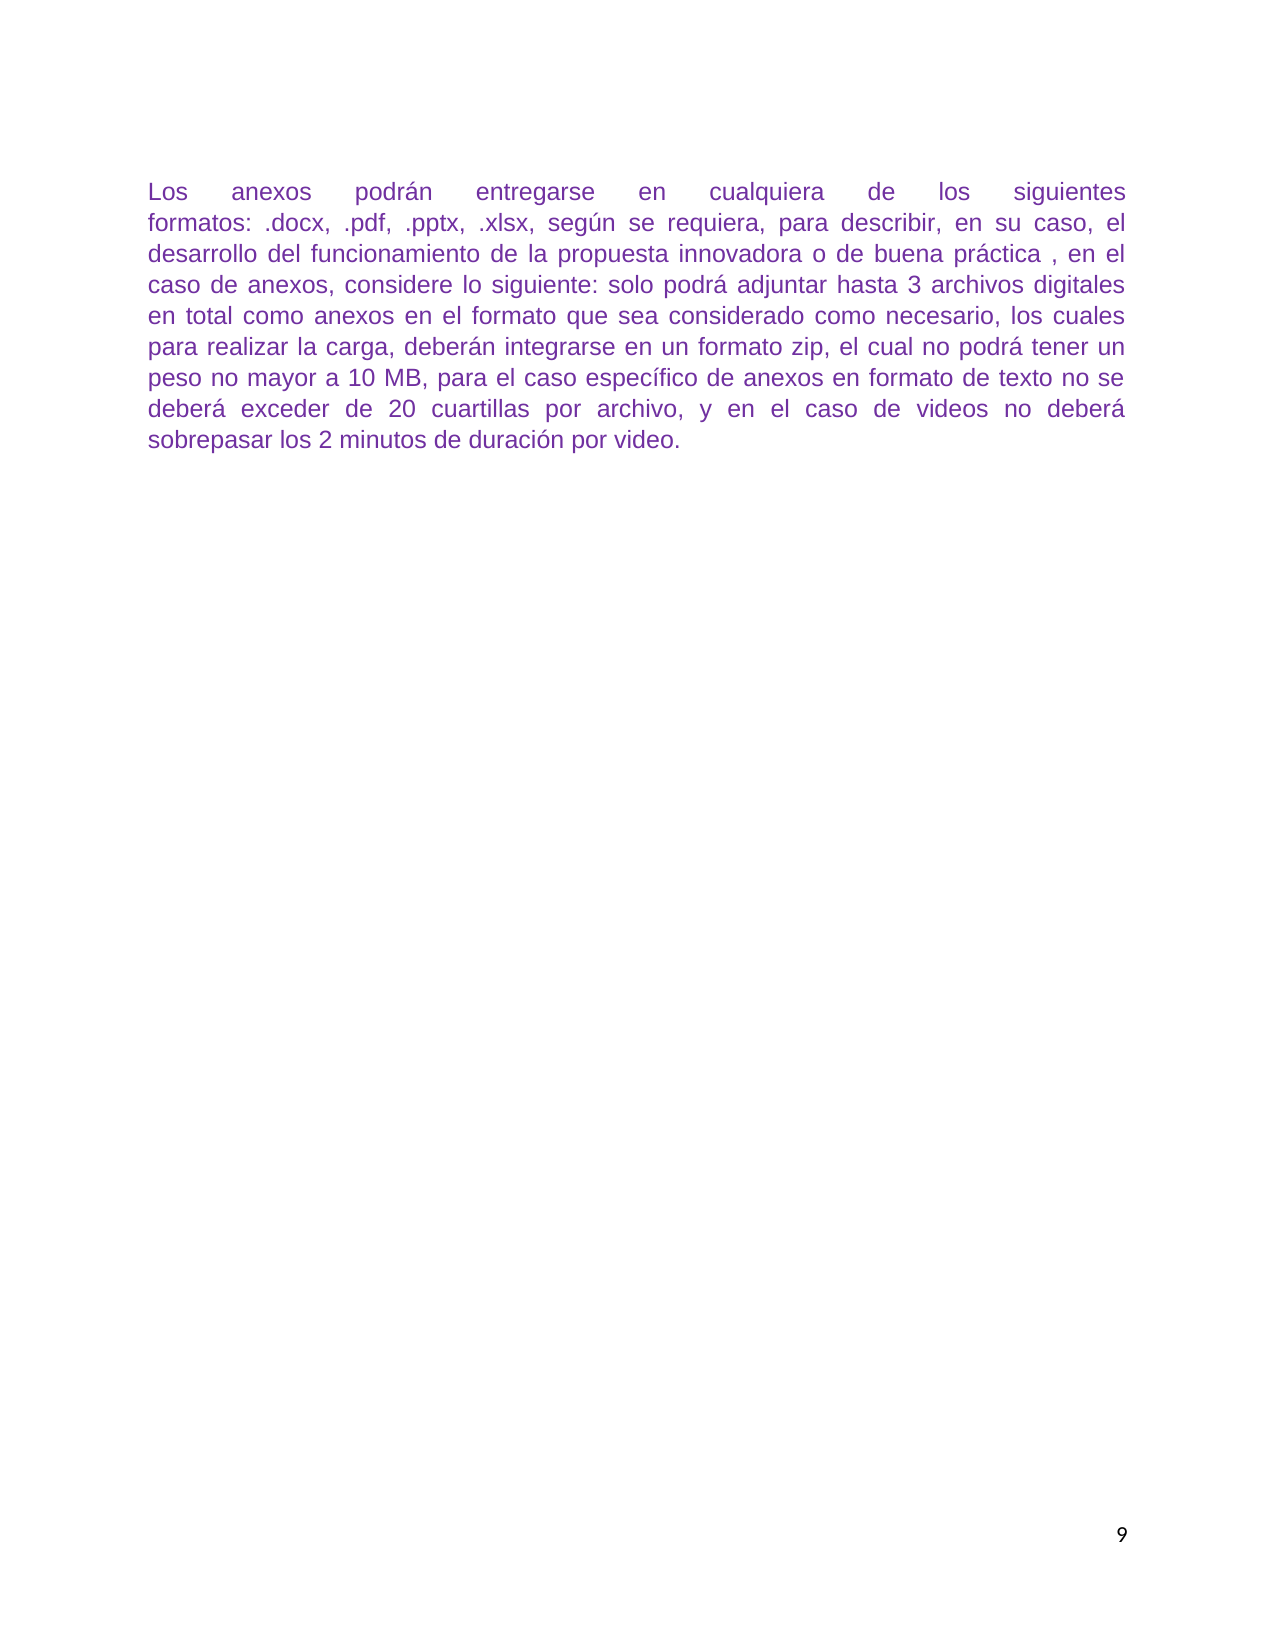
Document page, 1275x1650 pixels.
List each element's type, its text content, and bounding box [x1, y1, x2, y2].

text Los anexos podrán entregarse en cualquiera de los siguientes formatos: .docx, .pdf, .pptx, .xlsx, según se requiera, para describir, en su caso, el desarrollo del funcionamiento de la propuesta innovadora o de buena práctica , en el caso de anexos, considere lo siguiente: solo podrá adjuntar hasta 3 archivos digitales en total como anexos en el formato que sea considerado como necesario, los cuales para realizar la carga, deberán integrarse en un formato zip, el cual no podrá tener un peso no mayor a 10 MB, para el caso específico de anexos en formato de texto no se deberá exceder de 20 cuartillas por archivo, y en el caso de videos no deberá sobrepasar los 2 minutos de duración por video. [148, 176, 1127, 453]
